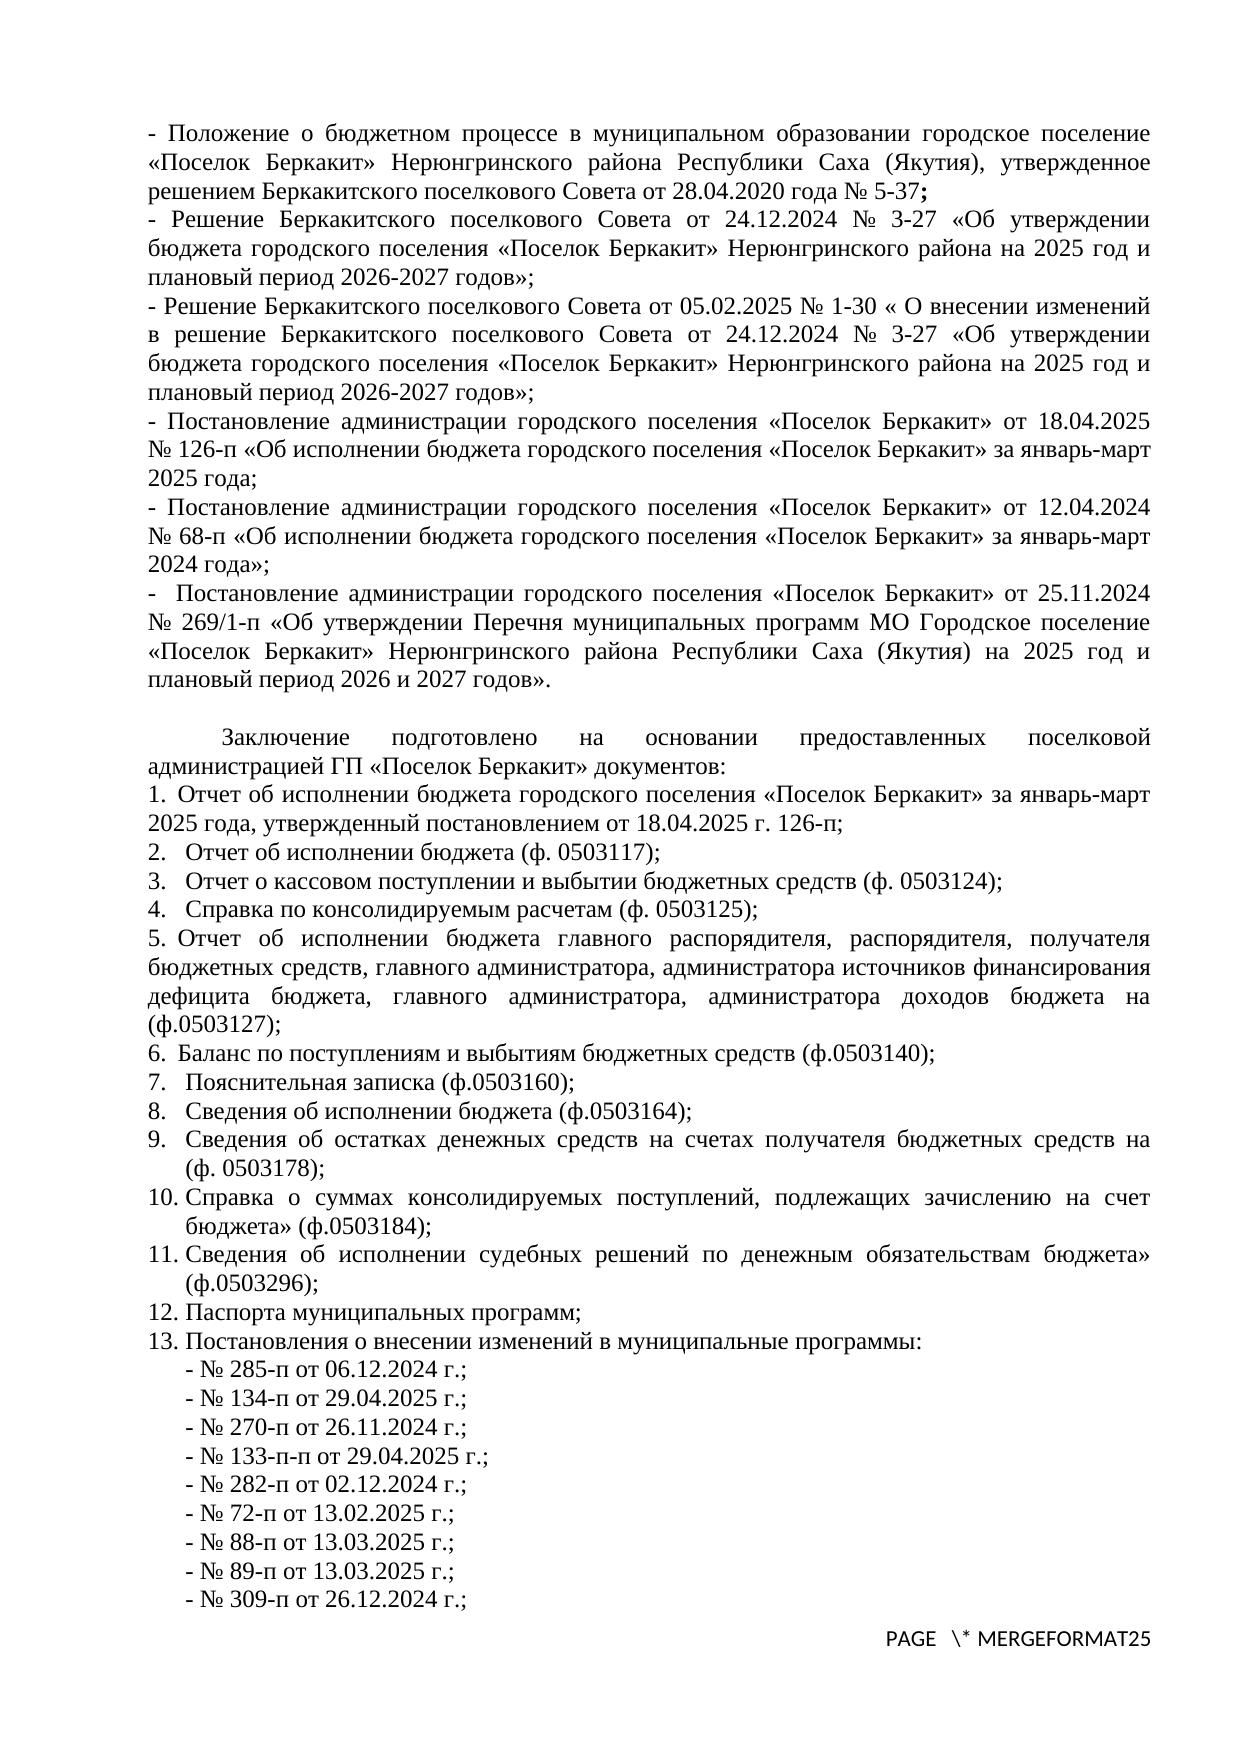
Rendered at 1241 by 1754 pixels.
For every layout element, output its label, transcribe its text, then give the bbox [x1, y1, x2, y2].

text - Постановление администрации городского поселения «Поселок Беркакит» от 18.04.2025 № 126-п «Об исполнении бюджета городского поселения «Поселок Беркакит» за январь-март 2025 года; [148, 406, 1152, 492]
list Сведения об исполнении судебных решений по денежным обязательствам бюджета» (ф.0503296); [148, 1239, 1152, 1297]
list Баланс по поступлениям и выбытиям бюджетных средств (ф.0503140); [148, 1038, 1152, 1067]
list Постановления о внесении изменений в муниципальные программы: [148, 1326, 1152, 1354]
list - № 285-п от 06.12.2024 г.; [185, 1354, 1152, 1383]
list Справка по консолидируемым расчетам (ф. 0503125); [148, 894, 1152, 923]
list Сведения об остатках денежных средств на счетах получателя бюджетных средств на (ф. 0503178); [148, 1124, 1152, 1182]
list Сведения об исполнении бюджета (ф.0503164); [148, 1096, 1152, 1124]
list - № 88-п от 13.03.2025 г.; [185, 1527, 1152, 1556]
list Отчет о кассовом поступлении и выбытии бюджетных средств (ф. 0503124); [148, 866, 1152, 894]
text - Постановление администрации городского поселения «Поселок Беркакит» от 25.11.2024 № 269/1-п «Об утверждении Перечня муниципальных программ МО Городское поселение «Поселок Беркакит» Нерюнгринского района Республики Саха (Якутия) на 2025 год и плановый период 2026 и 2027 годов». [148, 578, 1152, 693]
list - № 282-п от 02.12.2024 г.; [185, 1469, 1152, 1498]
text - Решение Беркакитского поселкового Совета от 05.02.2025 № 1-30 « О внесении изменений в решение Беркакитского поселкового Совета от 24.12.2024 № 3-27 «Об утверждении бюджета городского поселения «Поселок Беркакит» Нерюнгринского района на 2025 год и плановый период 2026-2027 годов»; [148, 291, 1152, 406]
list Отчет об исполнении бюджета (ф. 0503117); [148, 837, 1152, 866]
list - № 89-п от 13.03.2025 г.; [185, 1556, 1152, 1584]
list - № 72-п от 13.02.2025 г.; [185, 1498, 1152, 1527]
text - Постановление администрации городского поселения «Поселок Беркакит» от 12.04.2024 № 68-п «Об исполнении бюджета городского поселения «Поселок Беркакит» за январь-март 2024 года»; [148, 492, 1152, 578]
list Справка о суммах консолидируемых поступлений, подлежащих зачислению на счет бюджета» (ф.0503184); [148, 1182, 1152, 1239]
list - № 270-п от 26.11.2024 г.; [185, 1412, 1152, 1441]
list Пояснительная записка (ф.0503160); [148, 1067, 1152, 1096]
text Заключение подготовлено на основании предоставленных поселковой администрацией ГП «Поселок Беркакит» документов: [148, 722, 1152, 779]
list - № 134-п от 29.04.2025 г.; [185, 1383, 1152, 1412]
list - № 133-п-п от 29.04.2025 г.; [185, 1441, 1152, 1469]
list Отчет об исполнении бюджета главного распорядителя, распорядителя, получателя бюджетных средств, главного администратора, администратора источников финансирования дефицита бюджета, главного администратора, администратора доходов бюджета на (ф.0503127); [148, 923, 1152, 1038]
list Паспорта муниципальных программ; [148, 1297, 1152, 1326]
text - Решение Беркакитского поселкового Совета от 24.12.2024 № 3-27 «Об утверждении бюджета городского поселения «Поселок Беркакит» Нерюнгринского района на 2025 год и плановый период 2026-2027 годов»; [148, 204, 1152, 291]
list - № 309-п от 26.12.2024 г.; [185, 1584, 1152, 1613]
text - Положение о бюджетном процессе в муниципальном образовании городское поселение «Поселок Беркакит» Нерюнгринского района Республики Саха (Якутия), утвержденное решением Беркакитского поселкового Совета от 28.04.2020 года № 5-37; [148, 118, 1152, 204]
list Отчет об исполнении бюджета городского поселения «Поселок Беркакит» за январь-март 2025 года, утвержденный постановлением от 18.04.2025 г. 126-п; [148, 779, 1152, 837]
